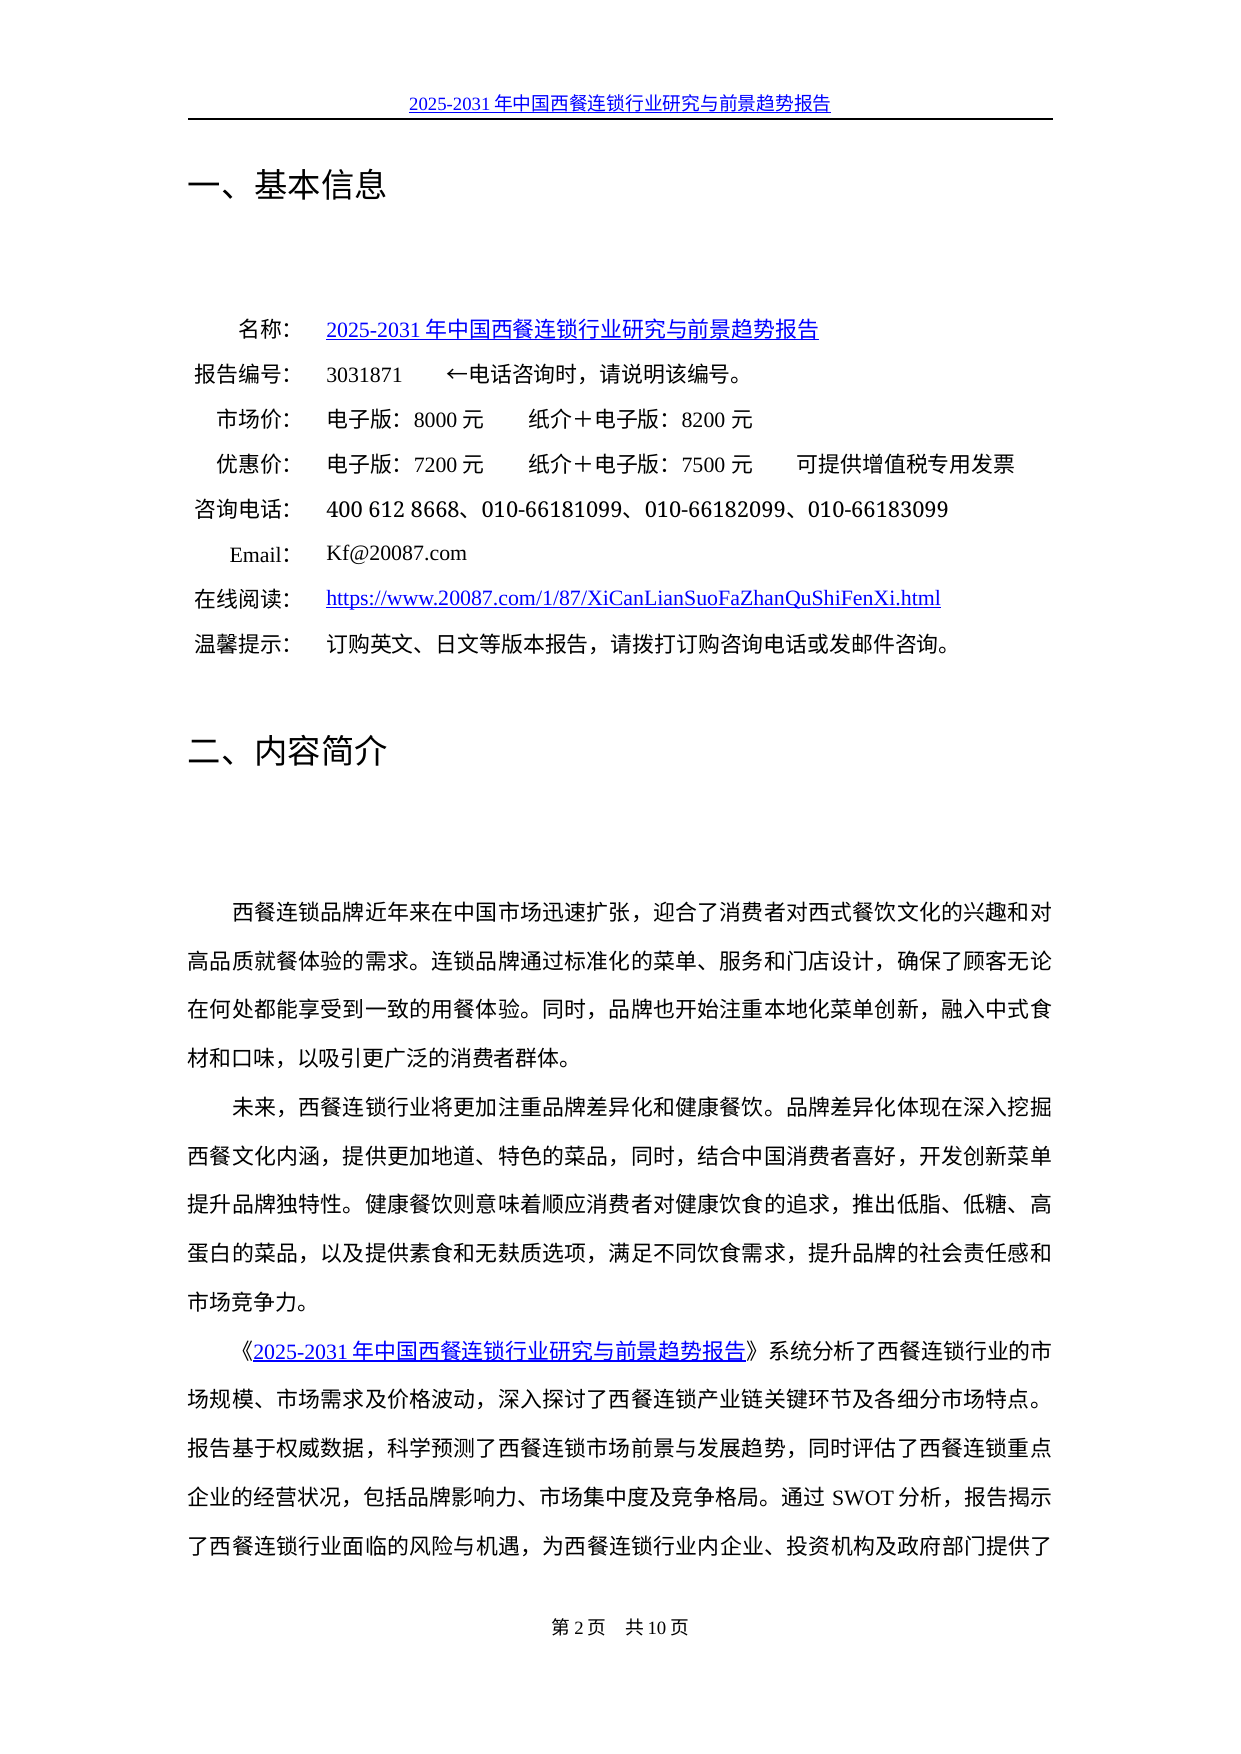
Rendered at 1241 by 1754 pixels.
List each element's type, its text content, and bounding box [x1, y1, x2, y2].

table_cell 订购英文、日文等版本报告，请拨打订购咨询电话或发邮件咨询。 [315, 627, 1073, 672]
table_cell 电子版：7200 元 纸介＋电子版：7500 元 可提供增值税专用发票 [315, 447, 1073, 492]
table_cell 在线阅读： [167, 582, 315, 627]
table_cell 咨询电话： [167, 492, 315, 537]
table_cell 电子版：8000 元 纸介＋电子版：8200 元 [315, 402, 1073, 447]
table_cell 温馨提示： [167, 627, 315, 672]
table_cell Kf@20087.com [315, 537, 1073, 582]
table_cell 市场价： [167, 402, 315, 447]
table_cell 400 612 8668、010-66181099、010-66182099、010-66183099 [315, 492, 1073, 537]
title 一、基本信息 [187, 150, 1053, 215]
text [187, 894, 1053, 1561]
table_header 名称： [167, 312, 315, 357]
table_cell 报告编号： [167, 357, 315, 402]
title 二、内容简介 [187, 717, 1053, 782]
table_header 2025-2031年中国西餐连锁行业研究与前景趋势报告 [315, 312, 1073, 357]
table_cell Email： [167, 537, 315, 582]
table_cell [315, 582, 1073, 627]
table_cell 3031871 ←电话咨询时，请说明该编号。 [315, 357, 1073, 402]
table_cell 优惠价： [167, 447, 315, 492]
